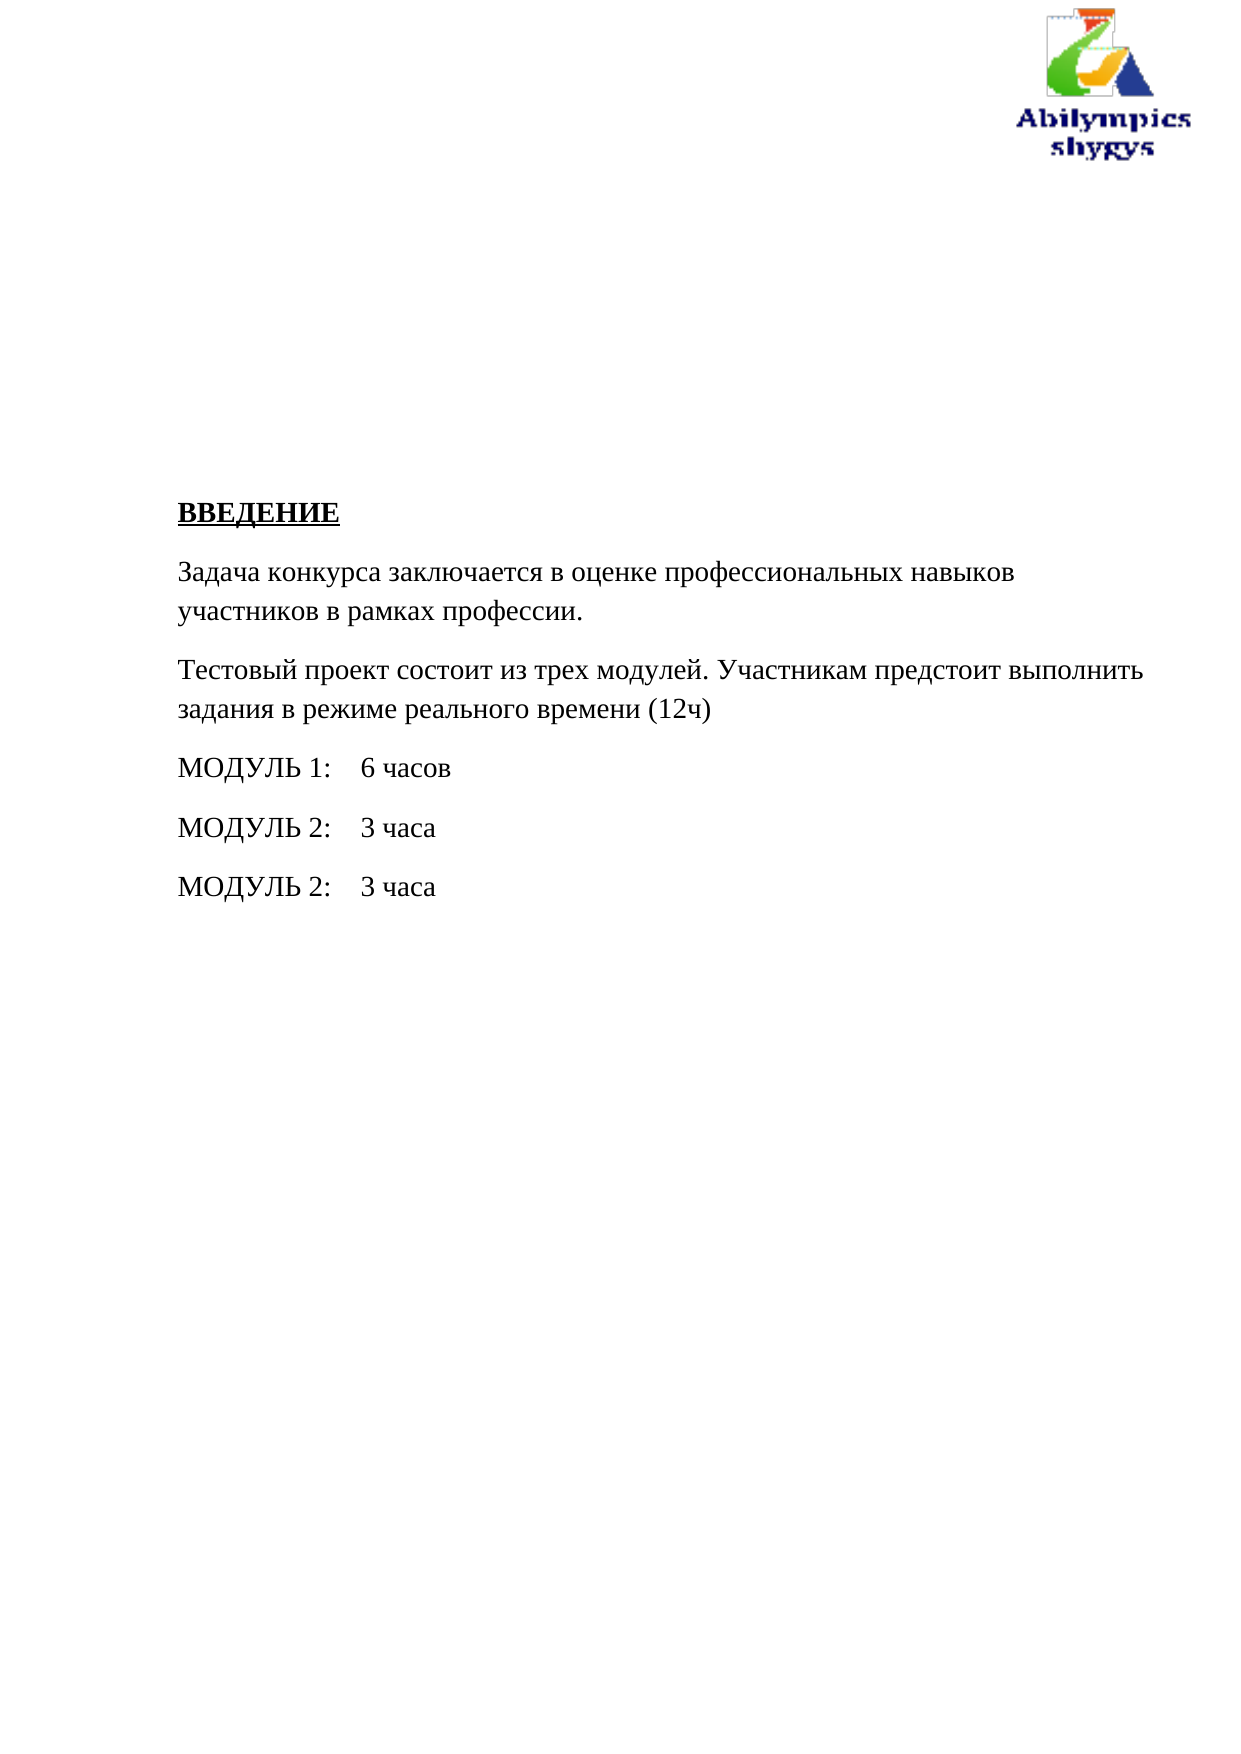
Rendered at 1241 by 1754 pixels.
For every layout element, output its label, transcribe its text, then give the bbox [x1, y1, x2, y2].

text МОДУЛЬ 1: 6 часов [177, 750, 1152, 784]
text Тестовый проект состоит из трех модулей. Участникам предстоит выполнить задания в режиме реального времени (12ч) [177, 652, 1152, 724]
text МОДУЛЬ 2: 3 часа [177, 810, 1152, 843]
text Задача конкурса заключается в оценке профессиональных навыков участников в рамках профессии. [177, 554, 1152, 627]
picture [1015, 8, 1195, 166]
text МОДУЛЬ 2: 3 часа [177, 869, 1152, 903]
text ВВЕДЕНИЕ [177, 495, 1152, 529]
